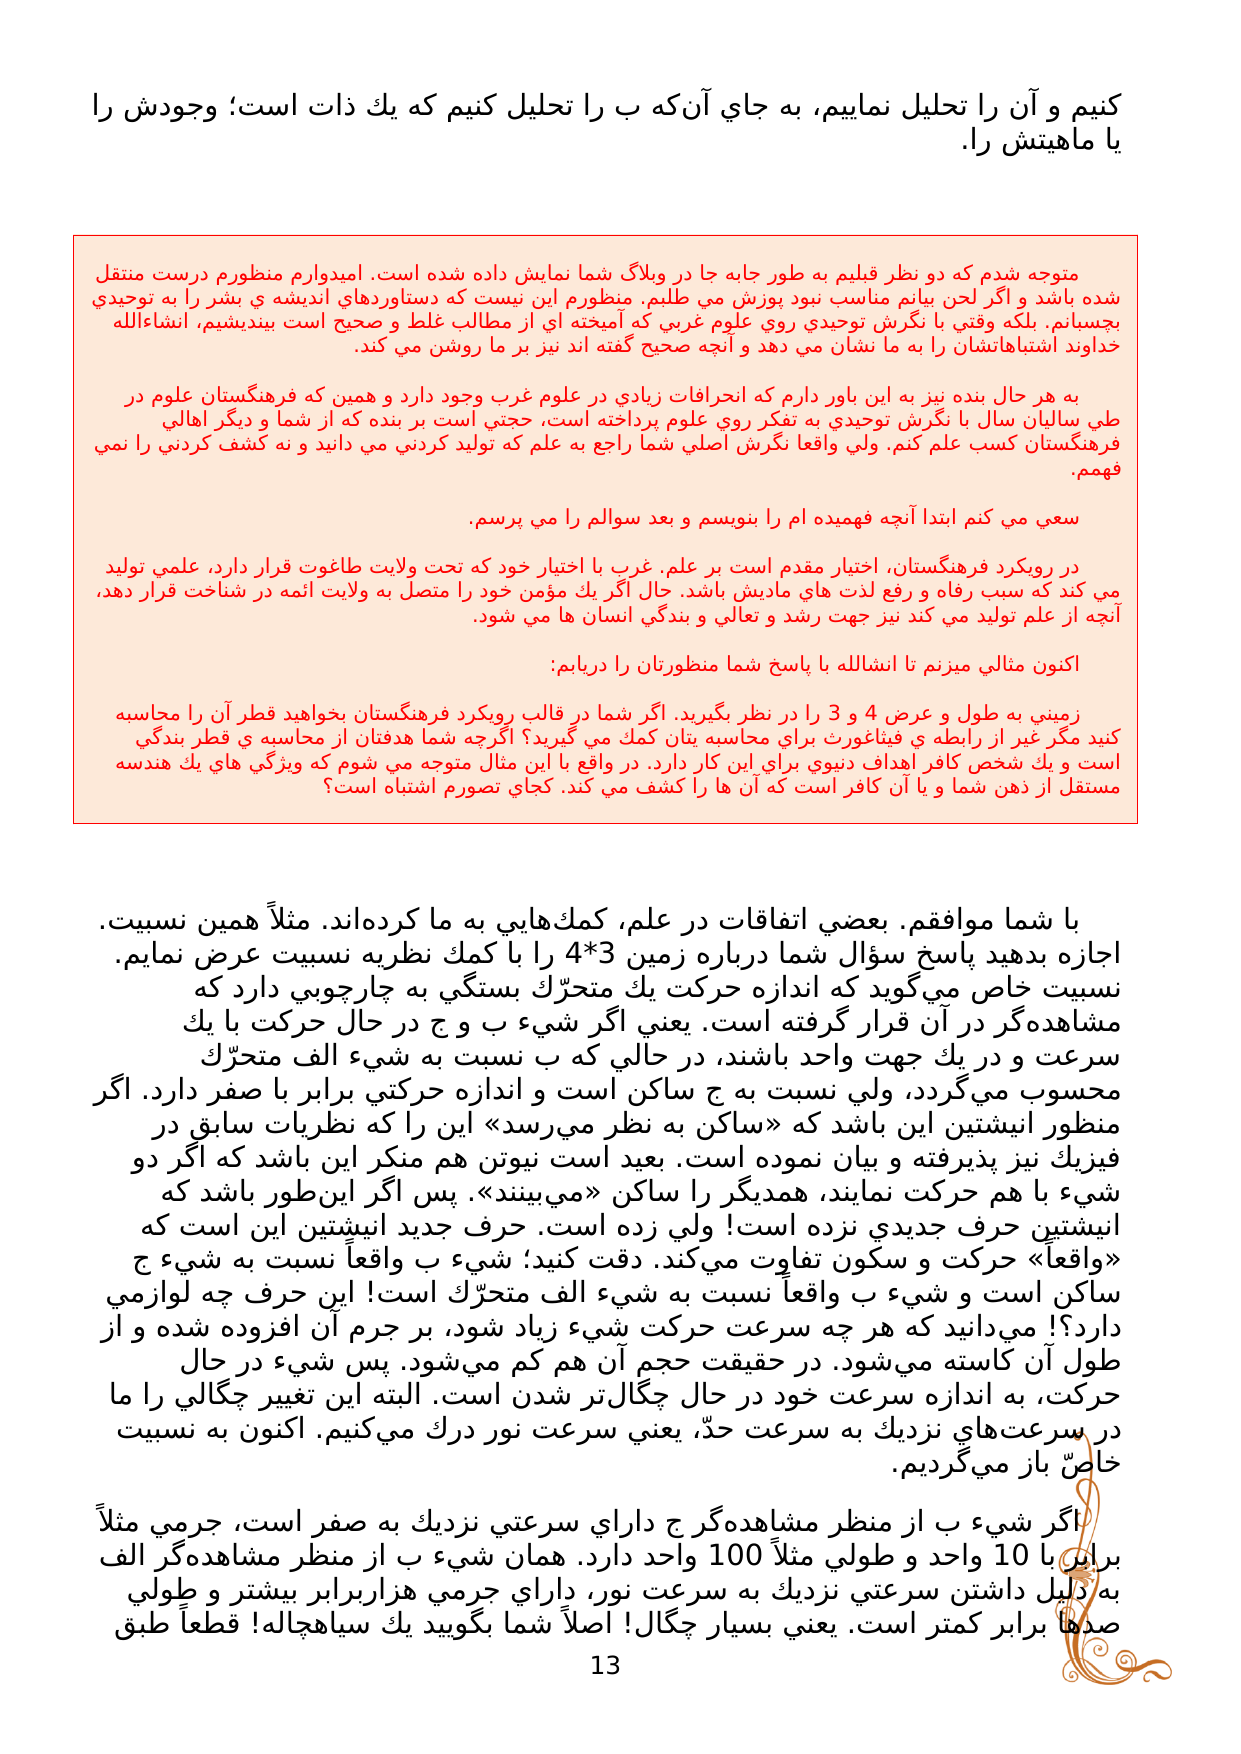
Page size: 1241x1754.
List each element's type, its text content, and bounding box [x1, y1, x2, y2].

text در رويكرد فرهنگستان، اختيار مقدم است بر علم. غرب با اختيار خود كه تحت ولايت طاغوت قرار دارد، علمي توليد مي كند كه سبب رفاه و رفع لذت هاي ماديش باشد. حال اگر يك مؤمن خود را متصل به ولايت ائمه در شناخت قرار دهد، آنچه از علم توليد مي كند نيز جهت رشد و تعالي و بندگي انسان ها مي شود. [74, 528, 1137, 626]
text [89, 89, 1122, 157]
text به هر حال بنده نيز به اين باور دارم كه انحرافات زيادي در علوم غرب وجود دارد و همين كه فرهنگستان علوم در طي ساليان سال با نگرش توحيدي به تفكر روي علوم پرداخته است، حجتي است بر بنده كه از شما و ديگر اهالي فرهنگستان كسب علم كنم. ولي واقعا نگرش اصلي شما راجع به علم كه توليد كردني مي دانيد و نه كشف كردني را نمي فهمم. [74, 357, 1137, 479]
text زميني به طول و عرض 4 و 3 را در نظر بگيريد. اگر شما در قالب رويكرد فرهنگستان بخواهيد قطر آن را محاسبه كنيد مگر غير از رابطه ي فيثاغورث براي محاسبه يتان كمك مي گيريد؟ اگرچه شما هدفتان از محاسبه ي قطر بندگي است و يك شخص كافر اهداف دنيوي براي اين كار دارد. در واقع با اين مثال متوجه مي شوم كه ويژگي هاي يك هندسه مستقل از ذهن شما و يا آن كافر است كه آن ها را كشف مي كند. كجاي تصورم اشتباه است؟ [74, 675, 1137, 823]
text اكنون مثالي ميزنم تا انشالله با پاسخ شما منظورتان را دريابم: [74, 626, 1137, 675]
text با شما موافقم. بعضي اتفاقات در علم، كمك‌هايي به ما كرده‌اند. مثلاً همين نسبيت. اجازه بدهيد پاسخ سؤال شما درباره زمين 3*4 را با كمك نظريه نسبيت عرض نمايم. نسبيت خاص مي‌گويد كه اندازه حركت يك متحرّك بستگي به چارچوبي دارد كه مشاهده‌گر در آن قرار گرفته است. يعني اگر شيء ب و ج در حال حركت با يك سرعت و در يك جهت واحد باشند، در حالي كه ب نسبت به شيء الف متحرّك محسوب مي‌گردد، ولي نسبت به ج ساكن است و اندازه حركتي برابر با صفر دارد. اگر منظور انيشتين اين باشد كه «ساكن به نظر مي‌رسد» اين را كه نظريات سابق در فيزيك نيز پذيرفته و بيان نموده است. بعيد است نيوتن هم منكر اين باشد كه اگر دو شيء با هم حركت نمايند، همديگر را ساكن «مي‌بينند». پس اگر اين‌طور باشد كه انيشتين حرف جديدي نزده است! ولي زده است. حرف جديد انيشتين اين است كه «واقعاً» حركت و سكون تفاوت مي‌كند. دقت كنيد؛ شيء ب واقعاً نسبت به شيء ج ساكن است و شيء ب واقعاً نسبت به شيء الف متحرّك است! اين حرف چه لوازمي دارد؟! مي‌دانيد كه هر چه سرعت حركت شيء زياد شود، بر جرم آن افزوده شده و از طول آن كاسته مي‌شود. در حقيقت حجم آن هم كم مي‌شود. پس شيء در حال حركت، به اندازه سرعت خود در حال چگال‌تر شدن است. البته اين تغيير چگالي را ما در سرعت‌هاي نزديك به سرعت حدّ، يعني سرعت نور درك مي‌كنيم. اكنون به نسبيت خاصّ باز مي‌گرديم. [89, 902, 1122, 1479]
text سعي مي كنم ابتدا آنچه فهميده ام را بنويسم و بعد سوالم را مي پرسم. [74, 479, 1137, 528]
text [89, 1504, 1122, 1640]
text متوجه شدم كه دو نظر قبليم به طور جابه جا در وبلاگ شما نمايش داده شده است. اميدوارم منظورم درست منتقل شده باشد و اگر لحن بيانم مناسب نبود پوزش مي طلبم. منظورم اين نيست كه دستاوردهاي انديشه ي بشر را به توحيدي بچسبانم. بلكه وقتي با نگرش توحيدي روي علوم غربي كه آميخته اي از مطالب غلط و صحيح است بينديشيم، انشاءالله خداوند اشتباهاتشان را به ما نشان مي دهد و آنچه صحيح گفته اند نيز بر ما روشن مي كند. [74, 236, 1137, 357]
